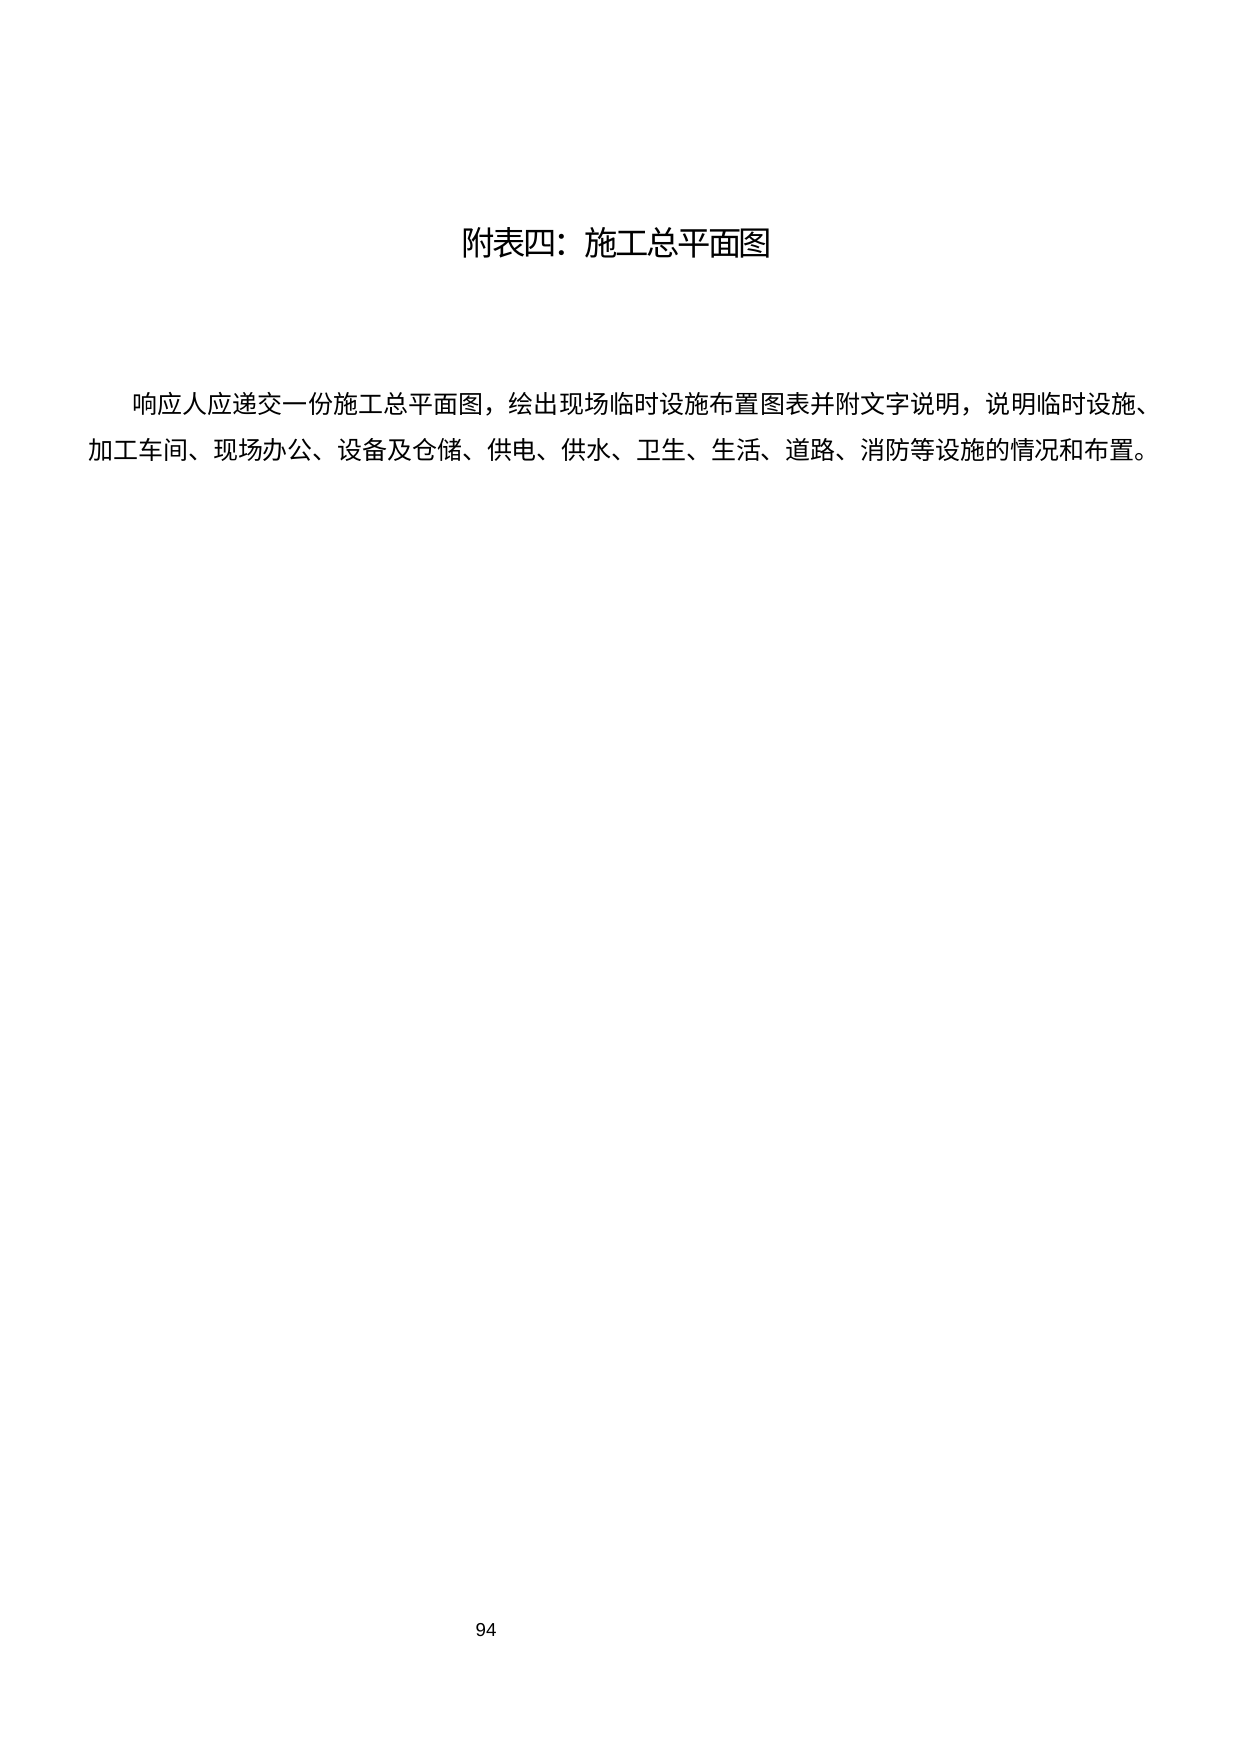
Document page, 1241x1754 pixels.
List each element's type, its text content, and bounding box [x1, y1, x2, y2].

text 附表四：施工总平面图 [88, 226, 1162, 263]
text 响应人应递交一份施工总平面图，绘出现场临时设施布置图表并附文字说明，说明临时设施、加工车间、现场办公、设备及仓储、供电、供水、卫生、生活、道路、消防等设施的情况和布置。 [88, 384, 1162, 467]
